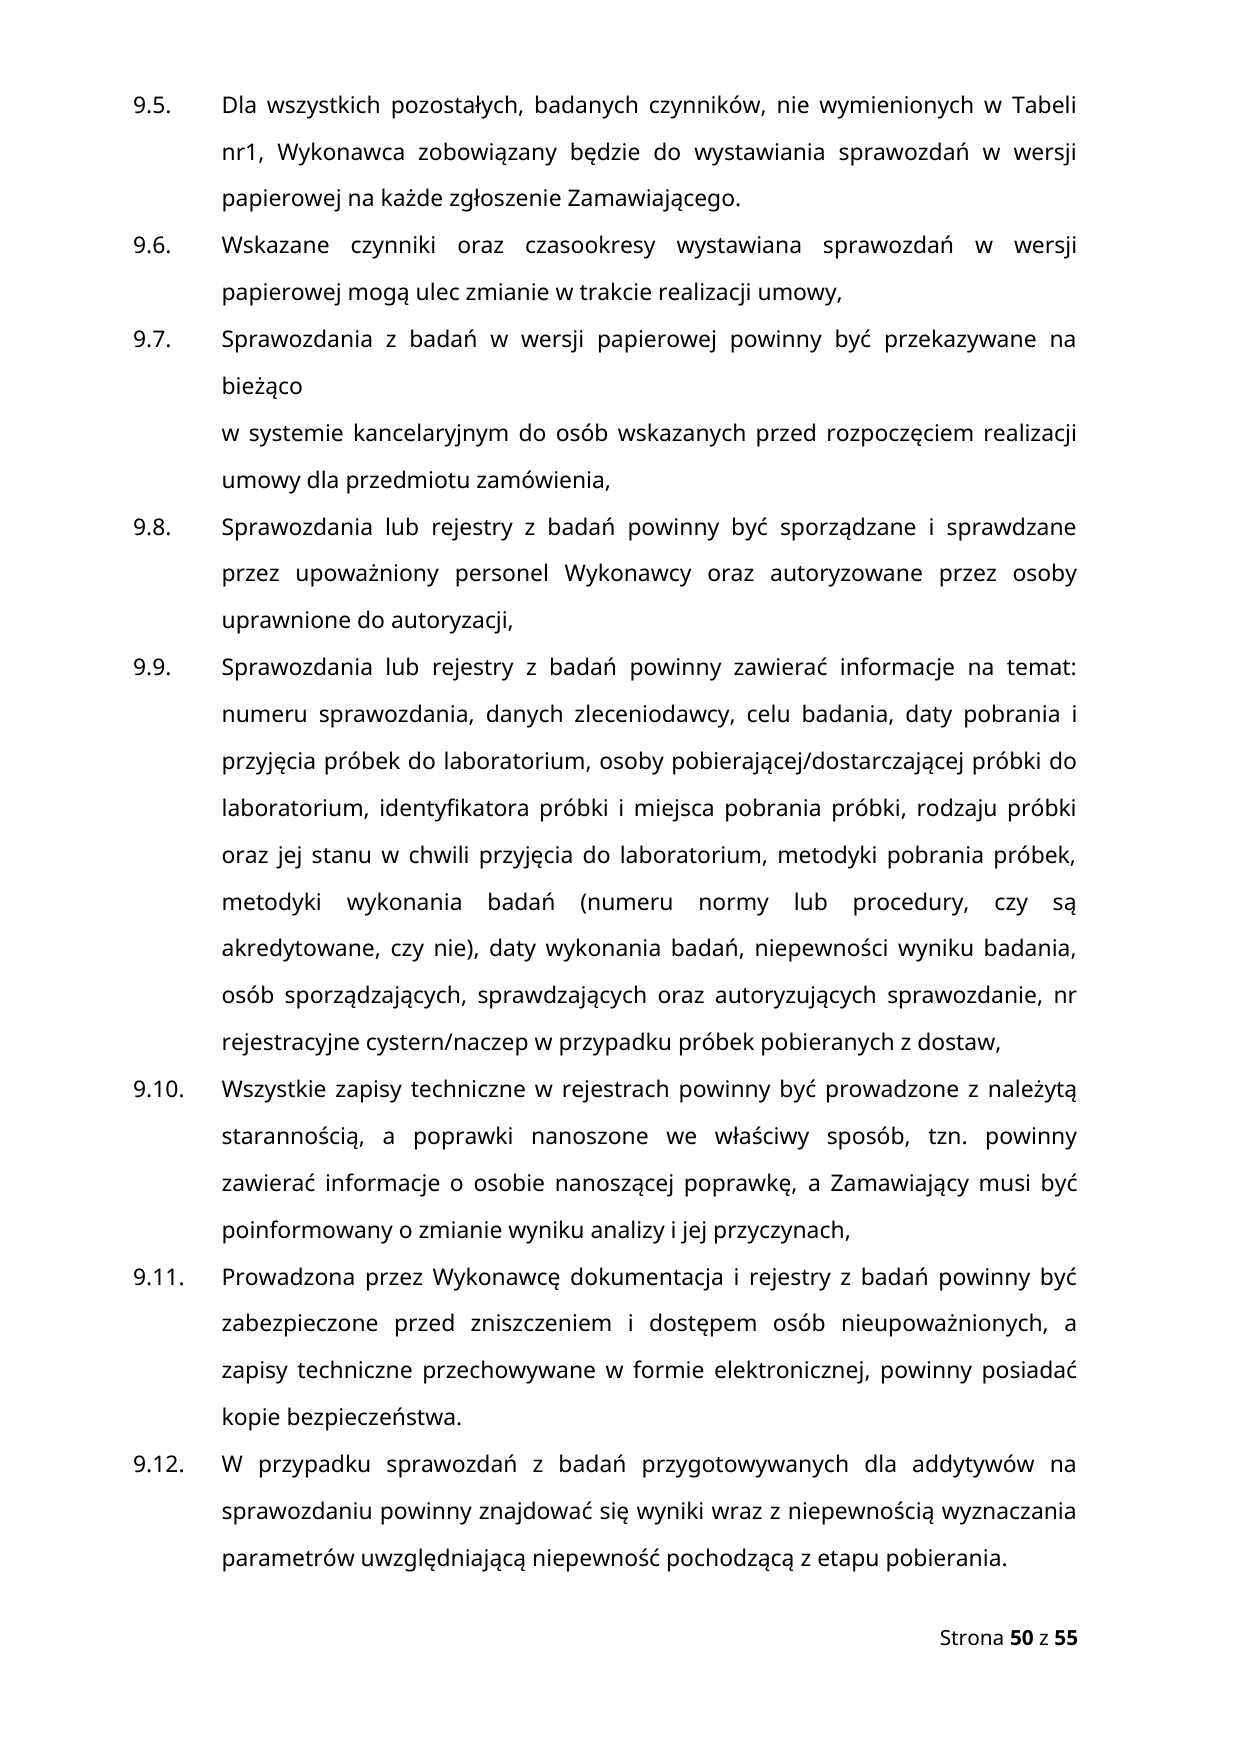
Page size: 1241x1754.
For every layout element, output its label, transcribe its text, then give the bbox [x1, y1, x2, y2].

list Dla wszystkich pozostałych, badanych czynników, nie wymienionych w Tabeli nr1, Wykonawca zobowiązany będzie do wystawiania sprawozdań w wersji papierowej na każde zgłoszenie Zamawiającego. [133, 89, 1078, 214]
list Sprawozdania lub rejestry z badań powinny być sporządzane i sprawdzane przez upoważniony personel Wykonawcy oraz autoryzowane przez osoby uprawnione do autoryzacji, [133, 511, 1078, 636]
list Wskazane czynniki oraz czasookresy wystawiana sprawozdań w wersji papierowej mogą ulec zmianie w trakcie realizacji umowy, [133, 229, 1078, 307]
list Sprawozdania z badań w wersji papierowej powinny być przekazywane na bieżąco w systemie kancelaryjnym do osób wskazanych przed rozpoczęciem realizacji umowy dla przedmiotu zamówienia, [133, 323, 1078, 495]
list W przypadku sprawozdań z badań przygotowywanych dla addytywów na sprawozdaniu powinny znajdować się wyniki wraz z niepewnością wyznaczania parametrów uwzględniającą niepewność pochodzącą z etapu pobierania. [133, 1448, 1078, 1573]
list Sprawozdania lub rejestry z badań powinny zawierać informacje na temat: numeru sprawozdania, danych zleceniodawcy, celu badania, daty pobrania i przyjęcia próbek do laboratorium, osoby pobierającej/dostarczającej próbki do laboratorium, identyfikatora próbki i miejsca pobrania próbki, rodzaju próbki oraz jej stanu w chwili przyjęcia do laboratorium, metodyki pobrania próbek, metodyki wykonania badań (numeru normy lub procedury, czy są akredytowane, czy nie), daty wykonania badań, niepewności wyniku badania, osób sporządzających, sprawdzających oraz autoryzujących sprawozdanie, nr rejestracyjne cystern/naczep w przypadku próbek pobieranych z dostaw, [133, 651, 1078, 1057]
list Prowadzona przez Wykonawcę dokumentacja i rejestry z badań powinny być zabezpieczone przed zniszczeniem i dostępem osób nieupoważnionych, a zapisy techniczne przechowywane w formie elektronicznej, powinny posiadać kopie bezpieczeństwa. [133, 1261, 1078, 1432]
list Wszystkie zapisy techniczne w rejestrach powinny być prowadzone z należytą starannością, a poprawki nanoszone we właściwy sposób, tzn. powinny zawierać informacje o osobie nanoszącej poprawkę, a Zamawiający musi być poinformowany o zmianie wyniku analizy i jej przyczynach, [133, 1073, 1078, 1245]
